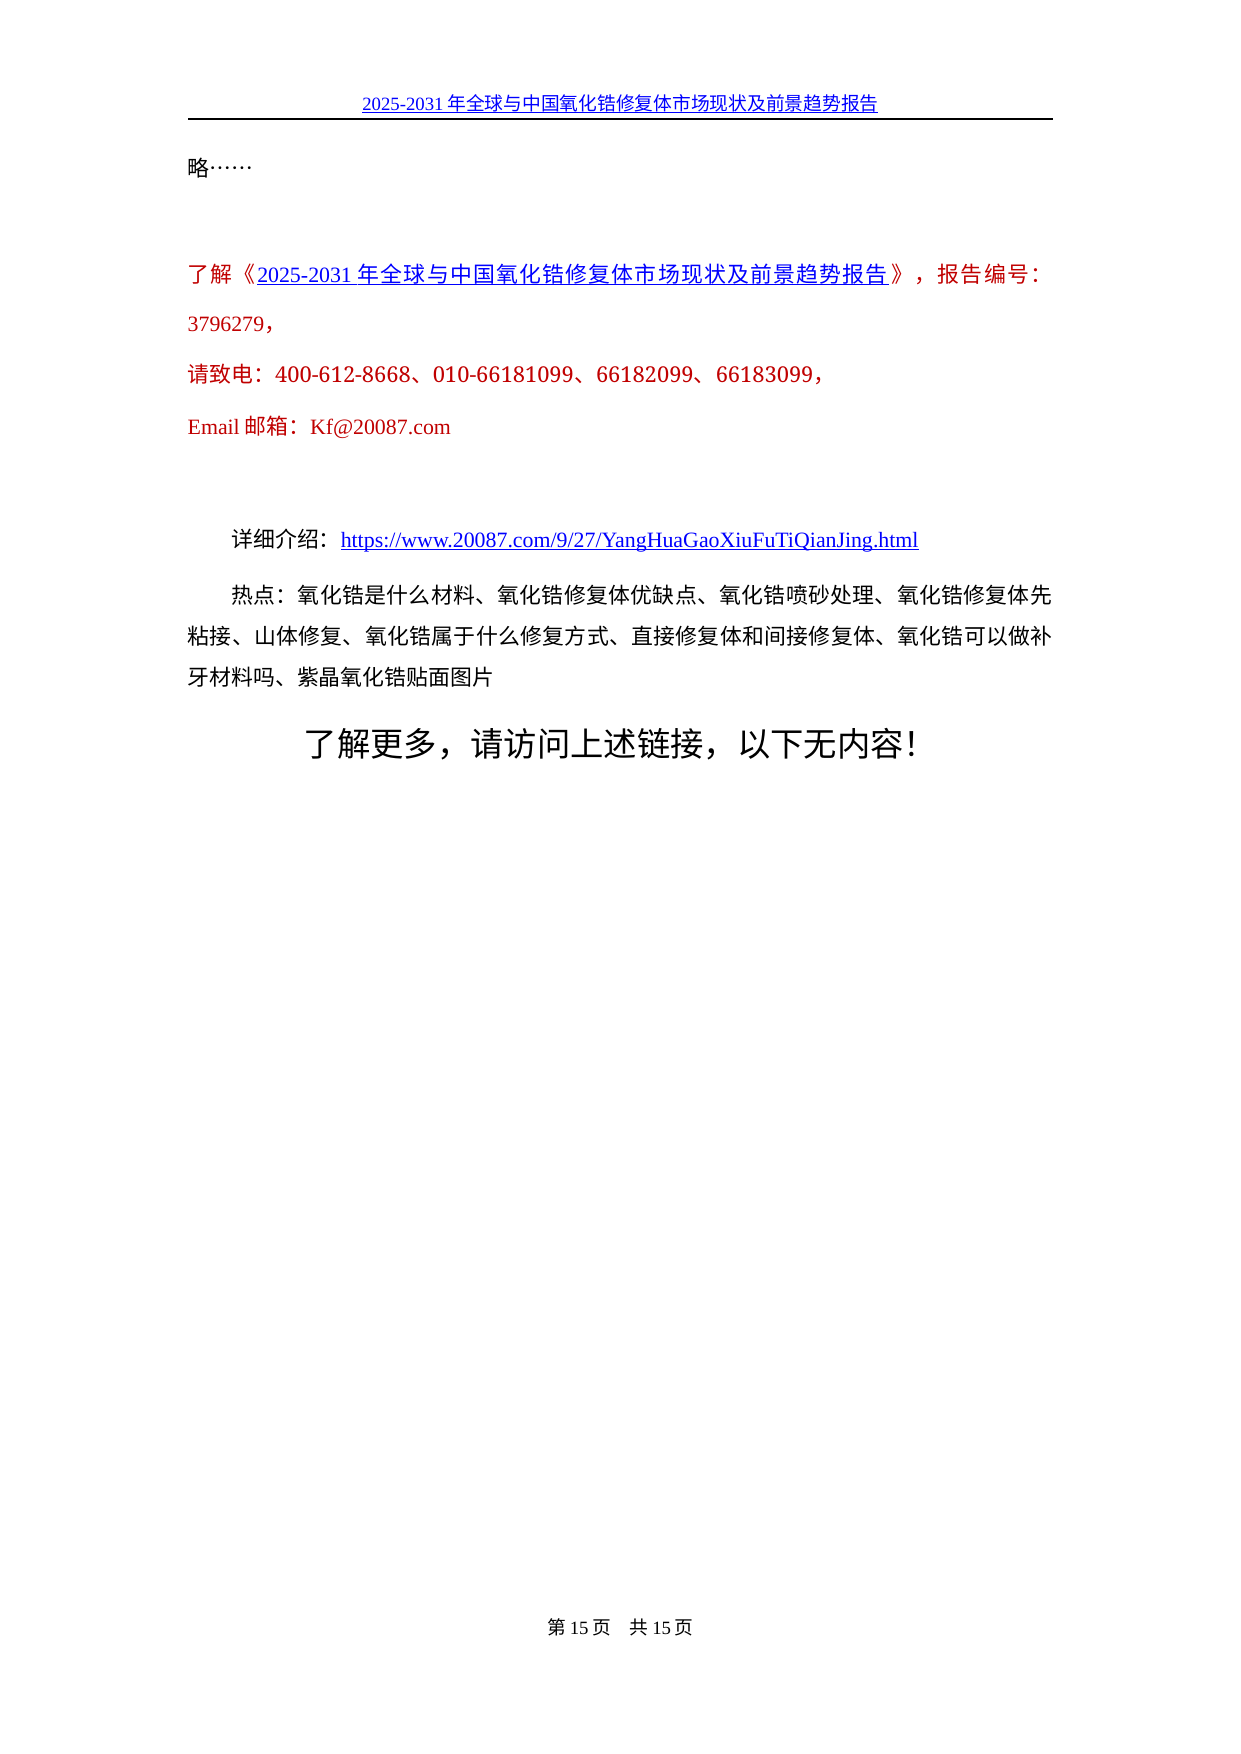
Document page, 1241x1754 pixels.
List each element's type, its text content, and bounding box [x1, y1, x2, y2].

text 请致电：400-612-8668、010-66181099、66182099、66183099， [187, 357, 1053, 389]
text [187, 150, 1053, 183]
text 详细介绍：https://www.20087.com/9/27/YangHuaGaoXiuFuTiQianJing.html [187, 521, 1053, 554]
text 热点：氧化锆是什么材料、氧化锆修复体优缺点、氧化锆喷砂处理、氧化锆修复体先粘接、山体修复、氧化锆属于什么修复方式、直接修复体和间接修复体、氧化锆可以做补牙材料吗、紫晶氧化锆贴面图片 [187, 578, 1053, 692]
text Email邮箱：Kf@20087.com [187, 408, 1053, 441]
text 了解《2025-2031年全球与中国氧化锆修复体市场现状及前景趋势报告》，报告编号：3796279， [187, 257, 1053, 338]
title 了解更多，请访问上述链接，以下无内容！ [187, 709, 1053, 774]
